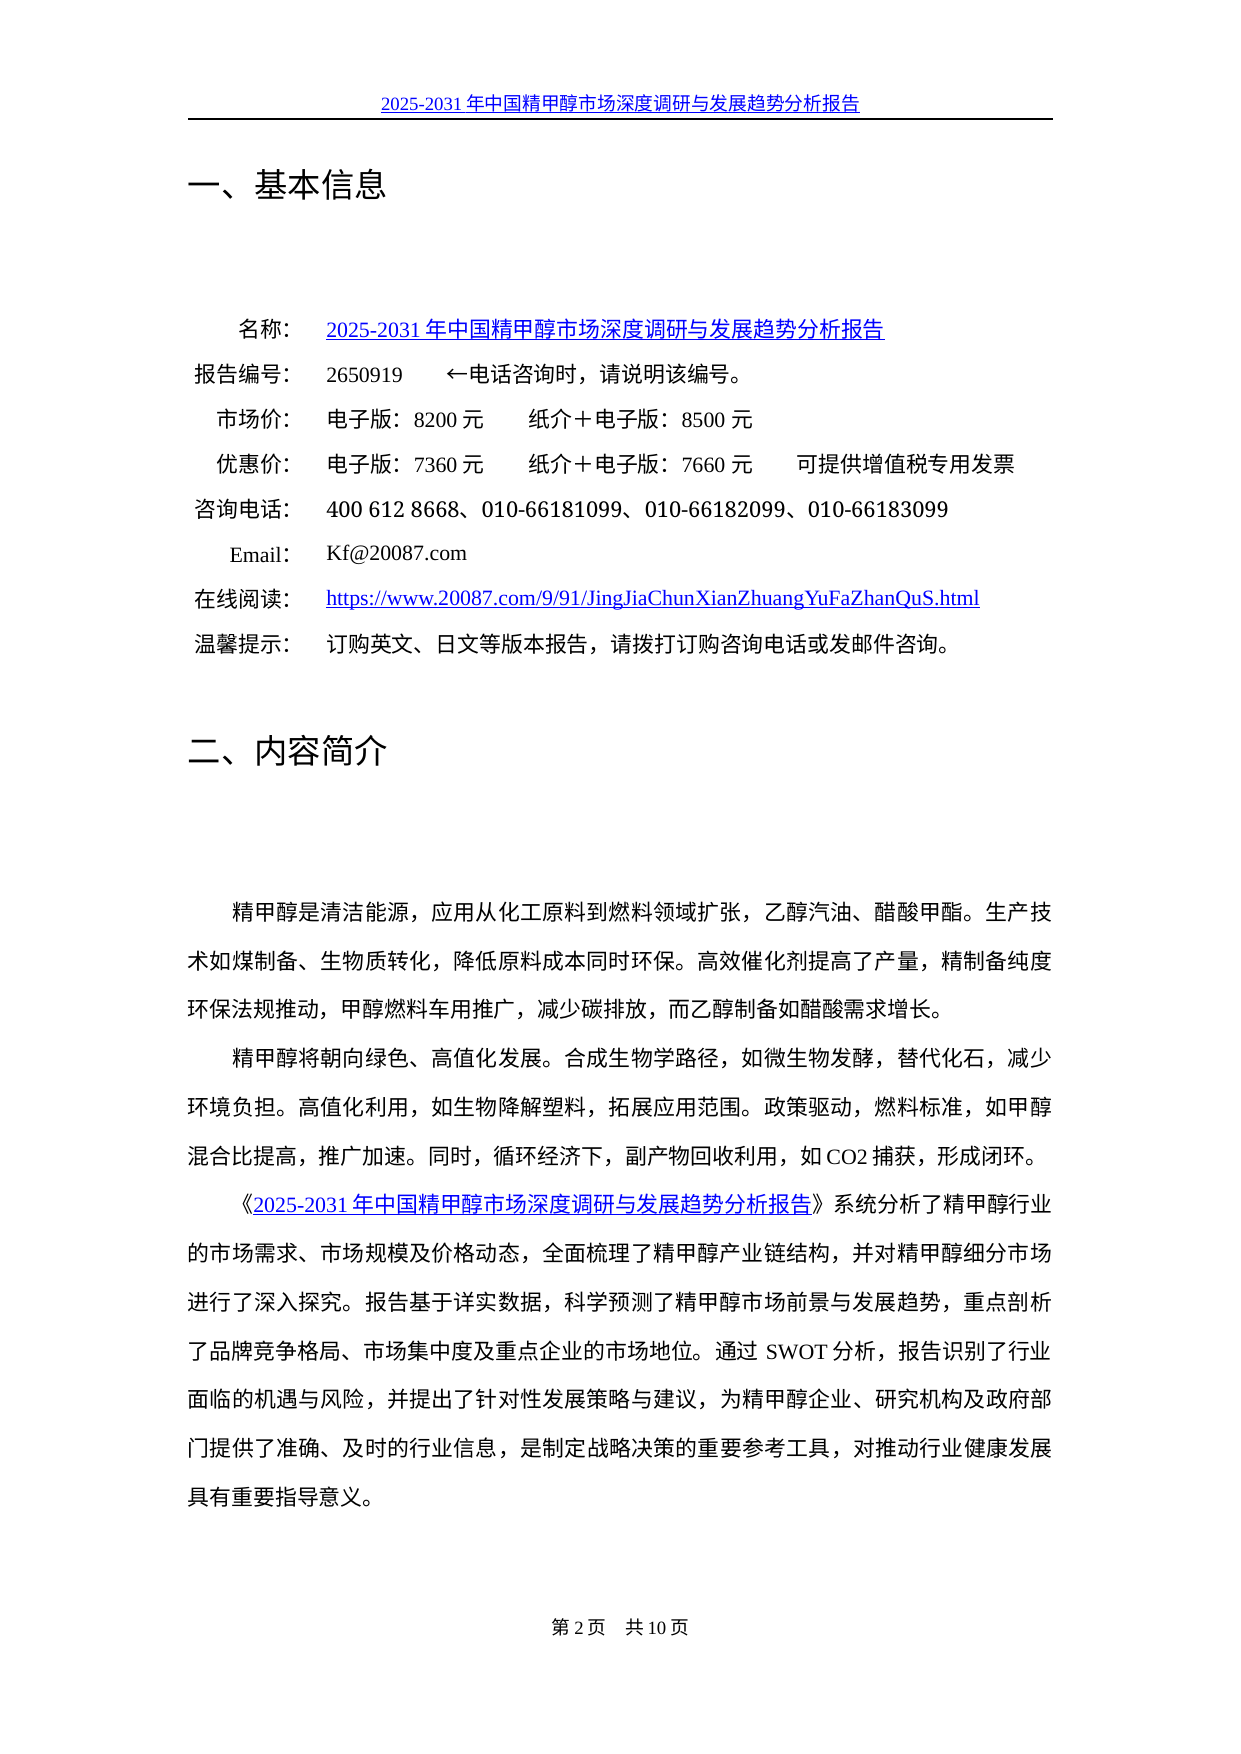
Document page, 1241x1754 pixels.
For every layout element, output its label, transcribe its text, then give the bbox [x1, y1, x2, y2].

table_cell 咨询电话： [167, 492, 315, 537]
table_cell 优惠价： [167, 447, 315, 492]
table_cell 市场价： [167, 402, 315, 447]
table_cell 400 612 8668、010-66181099、010-66182099、010-66183099 [315, 492, 1073, 537]
title 二、内容简介 [187, 717, 1053, 782]
table_cell Email： [167, 537, 315, 582]
table_header 名称： [167, 312, 315, 357]
table_cell [315, 582, 1073, 627]
title 一、基本信息 [187, 150, 1053, 215]
table_cell 2650919 ←电话咨询时，请说明该编号。 [315, 357, 1073, 402]
table_cell 报告编号： [167, 357, 315, 402]
table_cell 订购英文、日文等版本报告，请拨打订购咨询电话或发邮件咨询。 [315, 627, 1073, 672]
table_cell 电子版：7360 元 纸介＋电子版：7660 元 可提供增值税专用发票 [315, 447, 1073, 492]
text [187, 894, 1053, 1512]
table_header 2025-2031年中国精甲醇市场深度调研与发展趋势分析报告 [315, 312, 1073, 357]
table_cell 温馨提示： [167, 627, 315, 672]
table_cell Kf@20087.com [315, 537, 1073, 582]
table_cell 电子版：8200 元 纸介＋电子版：8500 元 [315, 402, 1073, 447]
table_cell 在线阅读： [167, 582, 315, 627]
